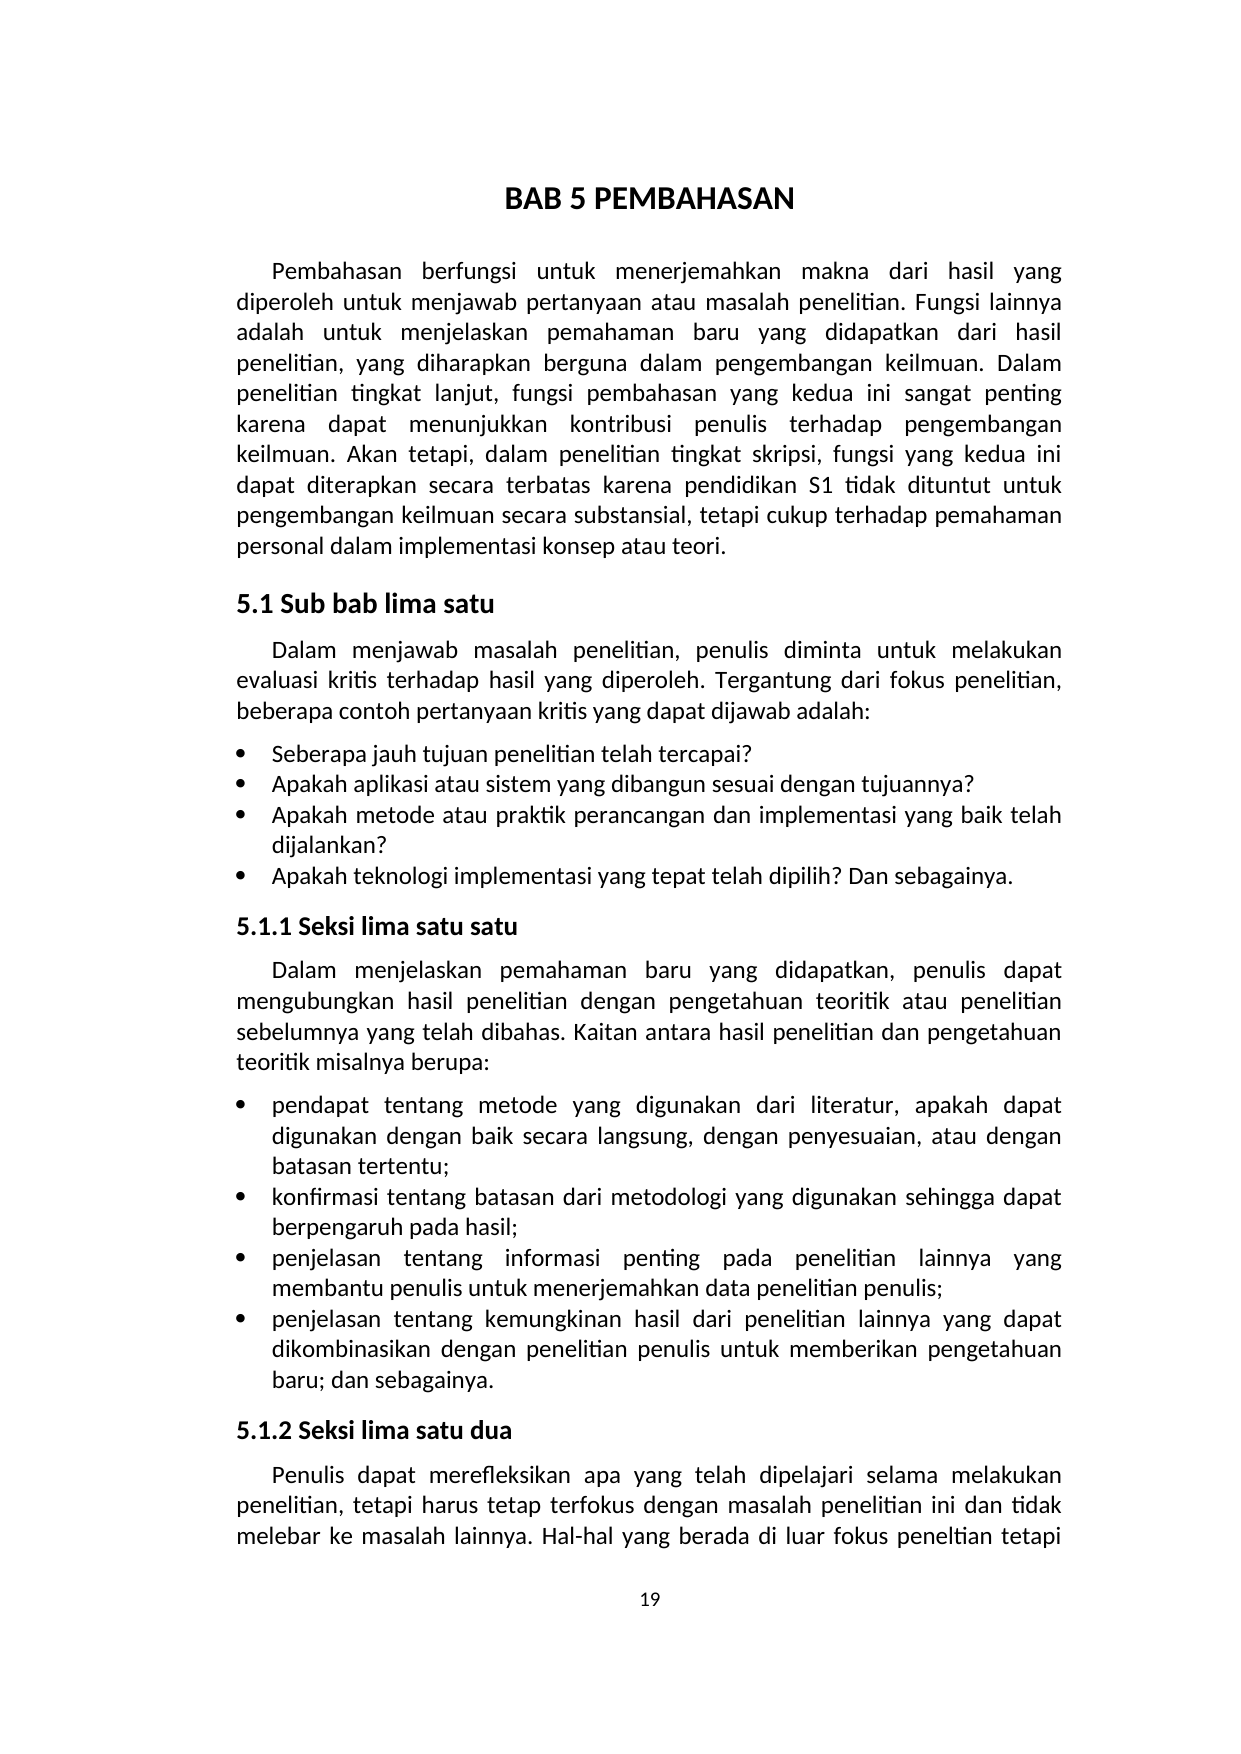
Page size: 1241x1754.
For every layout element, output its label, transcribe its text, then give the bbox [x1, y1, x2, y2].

list Seberapa jauh tujuan penelitian telah tercapai? [236, 738, 1063, 768]
subtitle PEMBAHASAN [236, 177, 1063, 218]
list penjelasan tentang informasi penting pada penelitian lainnya yang membantu penulis untuk menerjemahkan data penelitian penulis; [236, 1242, 1063, 1303]
subtitle Seksi lima satu dua [236, 1413, 1063, 1446]
list Apakah teknologi implementasi yang tepat telah dipilih? Dan sebagainya. [236, 860, 1063, 890]
text Dalam menjelaskan pemahaman baru yang didapatkan, penulis dapat mengubungkan hasil penelitian dengan pengetahuan teoritik atau penelitian sebelumnya yang telah dibahas. Kaitan antara hasil penelitian dan pengetahuan teoritik misalnya berupa: [236, 955, 1063, 1077]
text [236, 1459, 1063, 1550]
list penjelasan tentang kemungkinan hasil dari penelitian lainnya yang dapat dikombinasikan dengan penelitian penulis untuk memberikan pengetahuan baru; dan sebagainya. [236, 1303, 1063, 1394]
list Apakah aplikasi atau sistem yang dibangun sesuai dengan tujuannya? [236, 768, 1063, 799]
list konfirmasi tentang batasan dari metodologi yang digunakan sehingga dapat berpengaruh pada hasil; [236, 1181, 1063, 1242]
list Apakah metode atau praktik perancangan dan implementasi yang baik telah dijalankan? [236, 799, 1063, 860]
list pendapat tentang metode yang digunakan dari literatur, apakah dapat digunakan dengan baik secara langsung, dengan penyesuaian, atau dengan batasan tertentu; [236, 1089, 1063, 1181]
text Dalam menjawab masalah penelitian, penulis diminta untuk melakukan evaluasi kritis terhadap hasil yang diperoleh. Tergantung dari fokus penelitian, beberapa contoh pertanyaan kritis yang dapat dijawab adalah: [236, 634, 1063, 725]
subtitle Seksi lima satu satu [236, 909, 1063, 942]
subtitle Sub bab lima satu [236, 586, 1063, 621]
text Pembahasan berfungsi untuk menerjemahkan makna dari hasil yang diperoleh untuk menjawab pertanyaan atau masalah penelitian. Fungsi lainnya adalah untuk menjelaskan pemahaman baru yang didapatkan dari hasil penelitian, yang diharapkan berguna dalam pengembangan keilmuan. Dalam penelitian tingkat lanjut, fungsi pembahasan yang kedua ini sangat penting karena dapat menunjukkan kontribusi penulis terhadap pengembangan keilmuan. Akan tetapi, dalam penelitian tingkat skripsi, fungsi yang kedua ini dapat diterapkan secara terbatas karena pendidikan S1 tidak dituntut untuk pengembangan keilmuan secara substansial, tetapi cukup terhadap pemahaman personal dalam implementasi konsep atau teori. [236, 255, 1063, 561]
